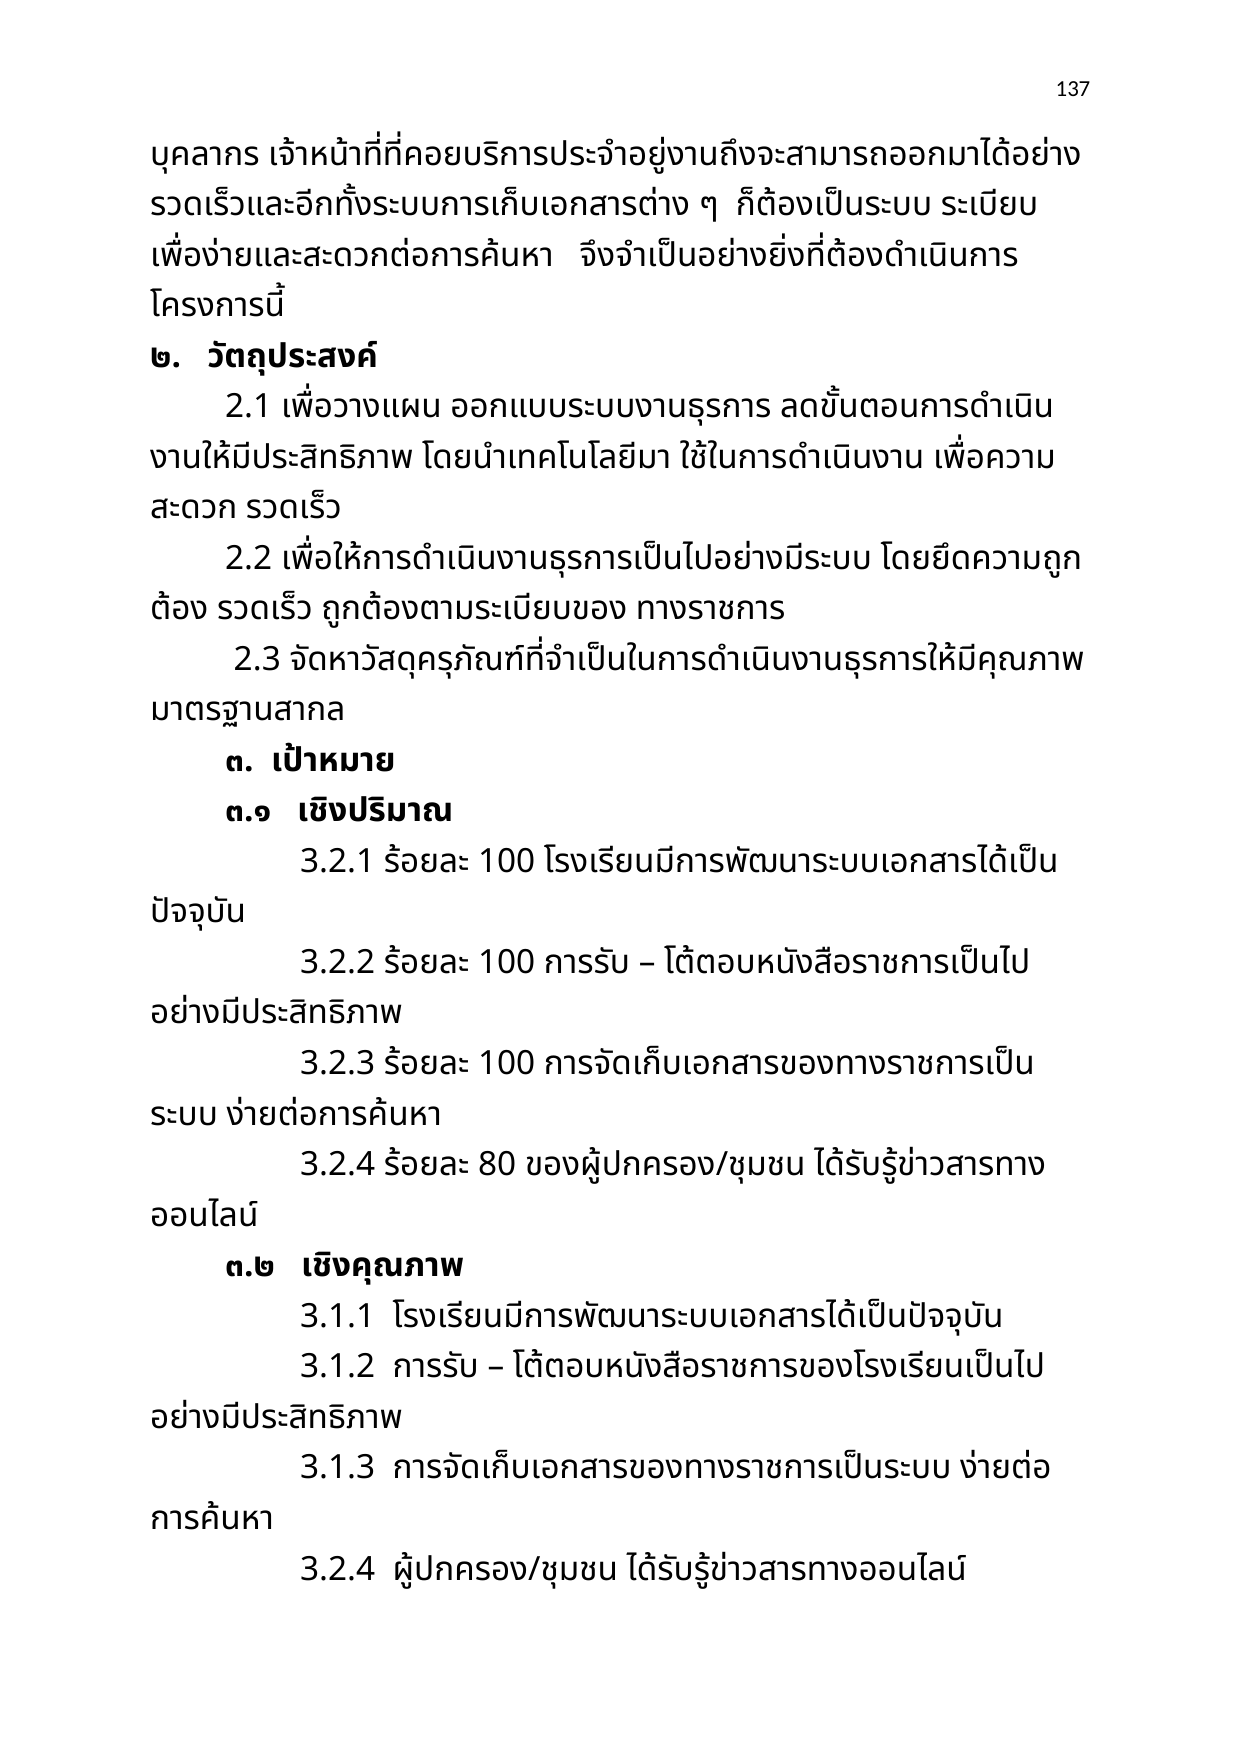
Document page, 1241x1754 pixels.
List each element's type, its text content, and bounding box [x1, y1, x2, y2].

text 3.2.3 ร้อยละ 100 การจัดเก็บเอกสารของทางราชการเป็นระบบ ง่ายต่อการค้นหา [150, 1039, 1090, 1140]
text 3.1.1 โรงเรียนมีการพัฒนาระบบเอกสารได้เป็นปัจจุบัน [150, 1292, 1090, 1342]
text 3.2.4 ผู้ปกครอง/ชุมชน ได้รับรู้ข่าวสารทางออนไลน์ [150, 1544, 1090, 1595]
text 2.3 จัดหาวัสดุครุภัณฑ์ที่จําเป็นในการดําเนินงานธุรการให้มีคุณภาพ มาตรฐานสากล [150, 634, 1090, 736]
text 3.2.2 ร้อยละ 100 การรับ – โต้ตอบหนังสือราชการเป็นไปอย่างมีประสิทธิภาพ [150, 938, 1090, 1039]
text 3.1.2 การรับ – โต้ตอบหนังสือราชการของโรงเรียนเป็นไปอย่างมีประสิทธิภาพ [150, 1342, 1090, 1443]
text ๓. เป้าหมาย [150, 736, 1090, 786]
text 3.2.4 ร้อยละ 80 ของผู้ปกครอง/ชุมชน ได้รับรู้ข่าวสารทางออนไลน์ [150, 1140, 1090, 1241]
text ๓.๑ เชิงปริมาณ [150, 786, 1090, 837]
text ๒. วัตถุประสงค์ [150, 331, 1090, 382]
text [150, 130, 1090, 331]
text 2.1 เพื่อวางแผน ออกแบบระบบงานธุรการ ลดขั้นตอนการดําเนินงานให้มีประสิทธิภาพ โดยนําเทคโนโลยีมา ใช้ในการดําเนินงาน เพื่อความสะดวก รวดเร็ว [150, 382, 1090, 533]
text 3.2.1 ร้อยละ 100 โรงเรียนมีการพัฒนาระบบเอกสารได้เป็นปัจจุบัน [150, 837, 1090, 938]
text ๓.๒ เชิงคุณภาพ [150, 1241, 1090, 1292]
text 3.1.3 การจัดเก็บเอกสารของทางราชการเป็นระบบ ง่ายต่อการค้นหา [150, 1443, 1090, 1544]
text 2.2 เพื่อให้การดําเนินงานธุรการเป็นไปอย่างมีระบบ โดยยึดความถูกต้อง รวดเร็ว ถูกต้องตามระเบียบของ ทางราชการ [150, 533, 1090, 634]
